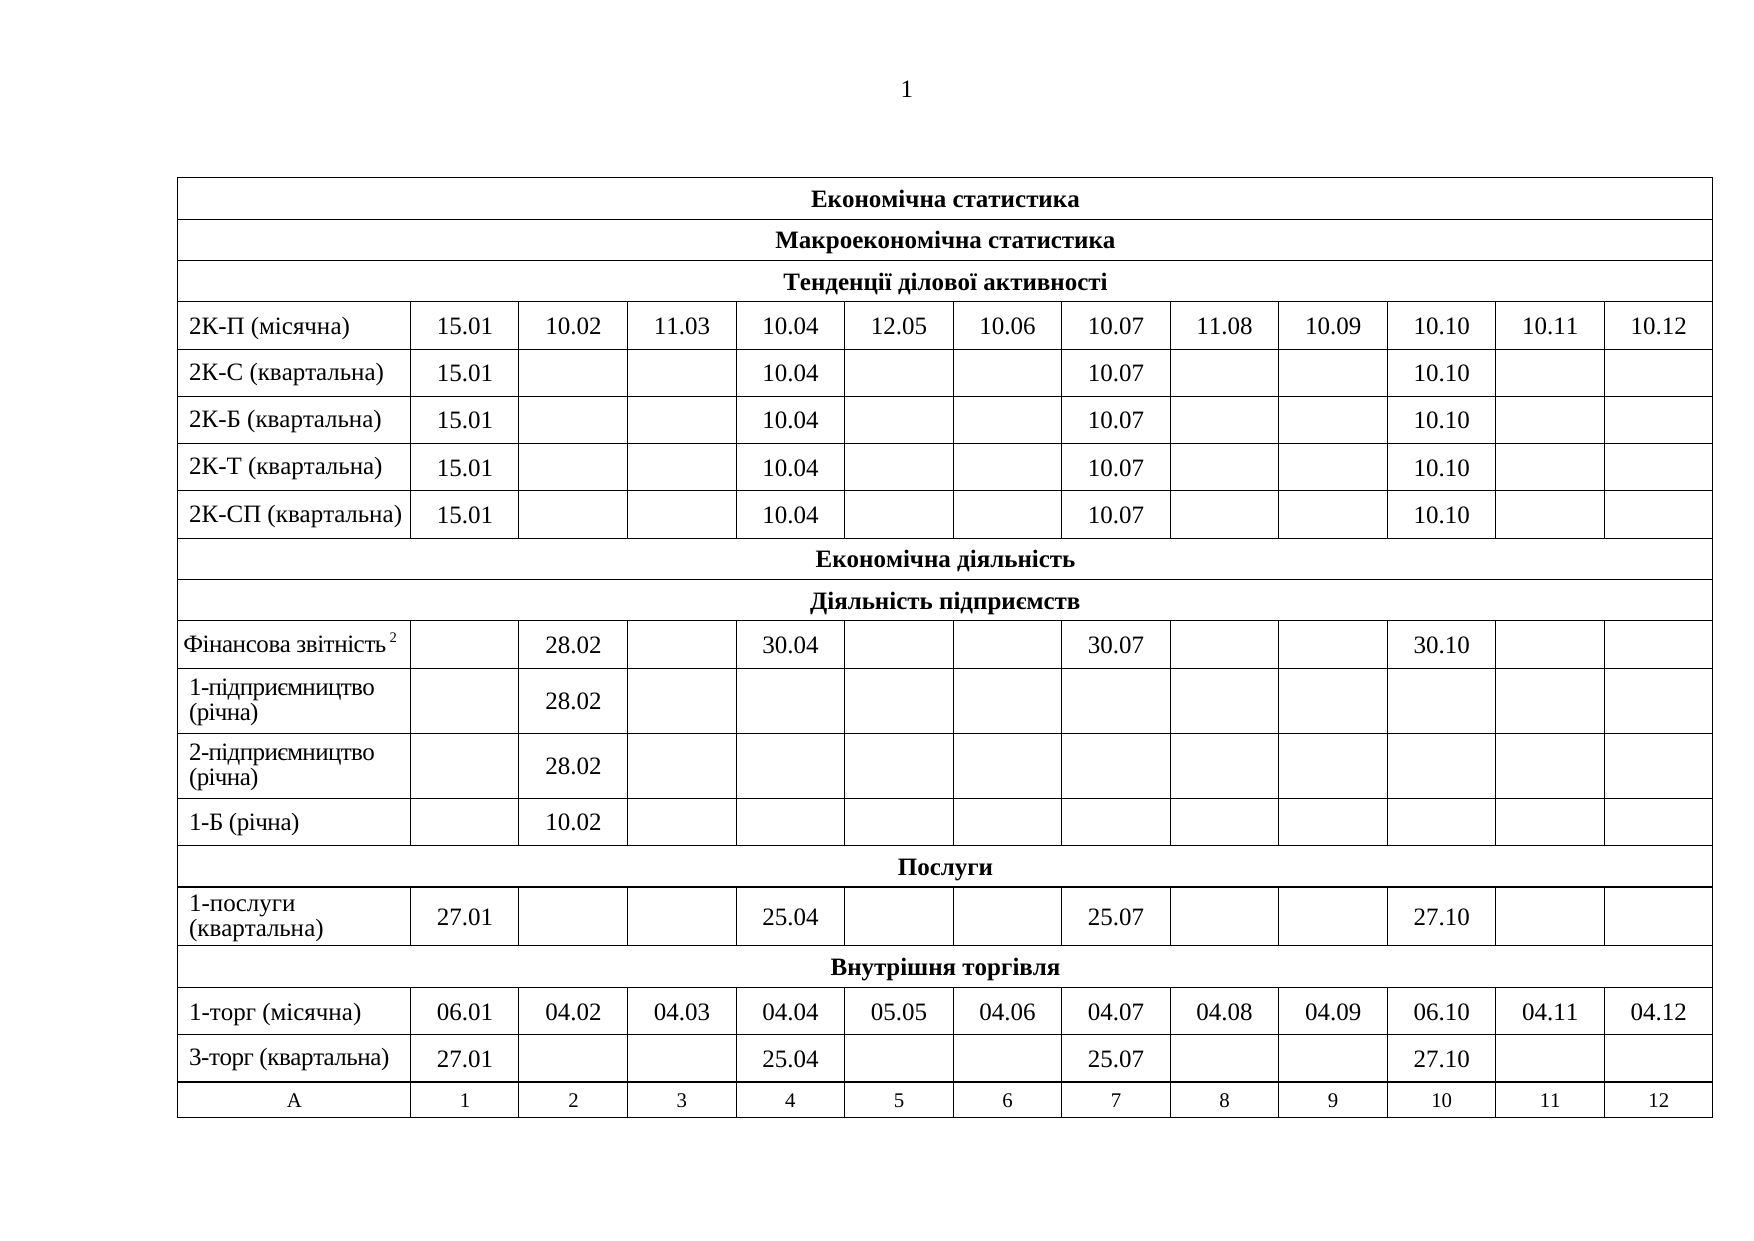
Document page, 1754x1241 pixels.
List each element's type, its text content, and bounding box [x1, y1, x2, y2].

table_cell [411, 799, 518, 845]
table_cell 10.07 [1062, 397, 1170, 443]
table_cell 15.01 [411, 491, 518, 538]
table_cell [1388, 799, 1495, 845]
table_cell [1171, 799, 1278, 845]
table_cell 15.01 [411, 350, 518, 396]
table_cell [411, 621, 518, 668]
table_cell [1605, 669, 1712, 733]
table_cell [1171, 888, 1278, 945]
table_cell [954, 888, 1061, 945]
table_cell [954, 350, 1061, 396]
table_cell 30.04 [737, 621, 844, 668]
table_cell [1496, 621, 1604, 668]
table_cell Послуги [178, 846, 1712, 886]
table_cell [628, 397, 736, 443]
table_cell 30.10 [1388, 621, 1495, 668]
table_cell 2К-Б (квартальна) [178, 397, 410, 443]
table_cell [1496, 350, 1604, 396]
table_cell [1605, 621, 1712, 668]
table_cell [1605, 888, 1712, 945]
table_cell [845, 397, 953, 443]
table_cell [519, 491, 627, 538]
table_cell 1-торг (місячна) [178, 988, 410, 1034]
table_cell [628, 621, 736, 668]
table_cell [519, 444, 627, 490]
table_cell [954, 734, 1061, 798]
table_cell [1605, 799, 1712, 845]
table_cell [1605, 444, 1712, 490]
table_cell [519, 350, 627, 396]
table_cell [1171, 350, 1278, 396]
table_cell [1171, 621, 1278, 668]
table_cell 28.02 [519, 669, 627, 733]
table_cell [954, 669, 1061, 733]
table_cell 10.04 [737, 397, 844, 443]
table_cell 10.06 [954, 302, 1061, 348]
table_cell [1171, 734, 1278, 798]
table_cell [1279, 491, 1387, 538]
table_cell [954, 799, 1061, 845]
table_cell [1496, 444, 1604, 490]
table_cell 27.01 [411, 888, 518, 945]
table_cell [737, 669, 844, 733]
table_cell 5 [845, 1083, 953, 1117]
table_cell 10.11 [1496, 302, 1604, 348]
table_cell [954, 1035, 1061, 1081]
table_cell 10.10 [1388, 302, 1495, 348]
table_cell [1496, 491, 1604, 538]
table_cell 10.07 [1062, 491, 1170, 538]
table_cell 10.10 [1388, 444, 1495, 490]
table_cell Тенденції ділової активності [178, 261, 1712, 301]
table_cell [1605, 397, 1712, 443]
table_cell 10.12 [1605, 302, 1712, 348]
table_cell 04.08 [1171, 988, 1278, 1034]
table_cell Діяльність підприємств [178, 580, 1712, 620]
table_cell [845, 888, 953, 945]
table_cell [954, 491, 1061, 538]
table_cell [1605, 350, 1712, 396]
table_cell 10.04 [737, 491, 844, 538]
table_cell [845, 799, 953, 845]
table_cell 12.05 [845, 302, 953, 348]
table_cell 27.01 [411, 1035, 518, 1081]
table_cell [628, 734, 736, 798]
table_cell [954, 397, 1061, 443]
table_cell 10.07 [1062, 444, 1170, 490]
table_cell [1279, 444, 1387, 490]
table_cell 2К-П (місячна) [178, 302, 410, 348]
table_cell 10.07 [1062, 302, 1170, 348]
table_cell 2К-С (квартальна) [178, 350, 410, 396]
table_cell 11.08 [1171, 302, 1278, 348]
table_cell 04.07 [1062, 988, 1170, 1034]
table_cell 25.04 [737, 1035, 844, 1081]
table_cell [1062, 669, 1170, 733]
table_cell 10.02 [519, 302, 627, 348]
table_cell [1279, 888, 1387, 945]
table_cell [519, 1035, 627, 1081]
table_cell 10.10 [1388, 350, 1495, 396]
table_cell 8 [1171, 1083, 1278, 1117]
table_cell 10.10 [1388, 491, 1495, 538]
table_cell [1279, 799, 1387, 845]
table_cell 2К-СП (квартальна) [178, 491, 410, 538]
table_cell [737, 799, 844, 845]
table_cell [1171, 669, 1278, 733]
table_cell [1496, 669, 1604, 733]
table_cell [628, 888, 736, 945]
table_cell [1388, 734, 1495, 798]
table_cell [845, 491, 953, 538]
table_cell [1279, 621, 1387, 668]
table_cell 2-підприємництво (річна) [178, 734, 410, 798]
table_cell [954, 621, 1061, 668]
table_cell [628, 350, 736, 396]
table_cell 6 [954, 1083, 1061, 1117]
table_cell 04.09 [1279, 988, 1387, 1034]
table_cell 3 [628, 1083, 736, 1117]
table_cell 3-торг (квартальна) [178, 1035, 410, 1081]
table_cell [1062, 734, 1170, 798]
table_cell 10.10 [1388, 397, 1495, 443]
table_cell Економічна діяльність [178, 539, 1712, 579]
table_cell 4 [737, 1083, 844, 1117]
table_cell 12 [1605, 1083, 1712, 1117]
table_cell [1171, 397, 1278, 443]
table_cell 10.04 [737, 302, 844, 348]
table_cell 11 [1496, 1083, 1604, 1117]
table_cell [1605, 1035, 1712, 1081]
table_cell 7 [1062, 1083, 1170, 1117]
table_cell Макроекономічна статистика [178, 220, 1712, 260]
table_cell 15.01 [411, 444, 518, 490]
table_cell 15.01 [411, 302, 518, 348]
table_cell 04.12 [1605, 988, 1712, 1034]
table_cell [519, 888, 627, 945]
table_cell 27.10 [1388, 1035, 1495, 1081]
table_cell [845, 621, 953, 668]
table_cell 1 [411, 1083, 518, 1117]
table_cell [1279, 669, 1387, 733]
table_cell 10.04 [737, 350, 844, 396]
table_cell [1496, 734, 1604, 798]
table_cell [628, 799, 736, 845]
table_cell [411, 734, 518, 798]
table_cell 06.10 [1388, 988, 1495, 1034]
table_cell [845, 350, 953, 396]
table_cell 11.03 [628, 302, 736, 348]
table_cell Фінансова звітність 2 [178, 621, 410, 668]
table_cell 10.04 [737, 444, 844, 490]
table_cell 04.11 [1496, 988, 1604, 1034]
table_cell [1171, 491, 1278, 538]
table_cell [845, 444, 953, 490]
table_cell 25.04 [737, 888, 844, 945]
table_cell Внутрішня торгівля [178, 946, 1712, 987]
table_cell [1496, 888, 1604, 945]
table_cell 04.02 [519, 988, 627, 1034]
table_cell [628, 669, 736, 733]
table_cell 2К-Т (квартальна) [178, 444, 410, 490]
table_cell [1279, 350, 1387, 396]
table_cell [628, 491, 736, 538]
table_cell [845, 669, 953, 733]
table_cell 04.03 [628, 988, 736, 1034]
table_cell 05.05 [845, 988, 953, 1034]
table_cell [628, 1035, 736, 1081]
table_cell 9 [1279, 1083, 1387, 1117]
table_cell [628, 444, 736, 490]
table_cell 27.10 [1388, 888, 1495, 945]
table_cell 10 [1388, 1083, 1495, 1117]
table_cell [1171, 1035, 1278, 1081]
table_cell [1279, 397, 1387, 443]
table_cell 28.02 [519, 621, 627, 668]
table_cell А [178, 1083, 410, 1117]
table_cell [1279, 1035, 1387, 1081]
table_cell 2 [519, 1083, 627, 1117]
table_cell [1496, 799, 1604, 845]
table_cell 1-Б (річна) [178, 799, 410, 845]
table_cell [737, 734, 844, 798]
table_cell 28.02 [519, 734, 627, 798]
table_cell Економічна статистика [178, 178, 1712, 218]
table_cell [845, 1035, 953, 1081]
table_cell 04.06 [954, 988, 1061, 1034]
table_cell 10.09 [1279, 302, 1387, 348]
table_cell 10.07 [1062, 350, 1170, 396]
table_cell 10.02 [519, 799, 627, 845]
table_cell [1279, 734, 1387, 798]
table_cell 1-послуги (квартальна) [178, 888, 410, 945]
table_cell [411, 669, 518, 733]
table_cell [1605, 734, 1712, 798]
table_cell [1171, 444, 1278, 490]
table_cell [1605, 491, 1712, 538]
table_cell 06.01 [411, 988, 518, 1034]
table_cell 1-підприємництво (річна) [178, 669, 410, 733]
table_cell [1496, 397, 1604, 443]
table_cell 15.01 [411, 397, 518, 443]
table_cell [519, 397, 627, 443]
table_cell 25.07 [1062, 1035, 1170, 1081]
table_cell [1496, 1035, 1604, 1081]
table_cell [1062, 799, 1170, 845]
table_cell 30.07 [1062, 621, 1170, 668]
table_cell 04.04 [737, 988, 844, 1034]
table_cell [954, 444, 1061, 490]
table_cell 25.07 [1062, 888, 1170, 945]
table_cell [1388, 669, 1495, 733]
table_cell [845, 734, 953, 798]
